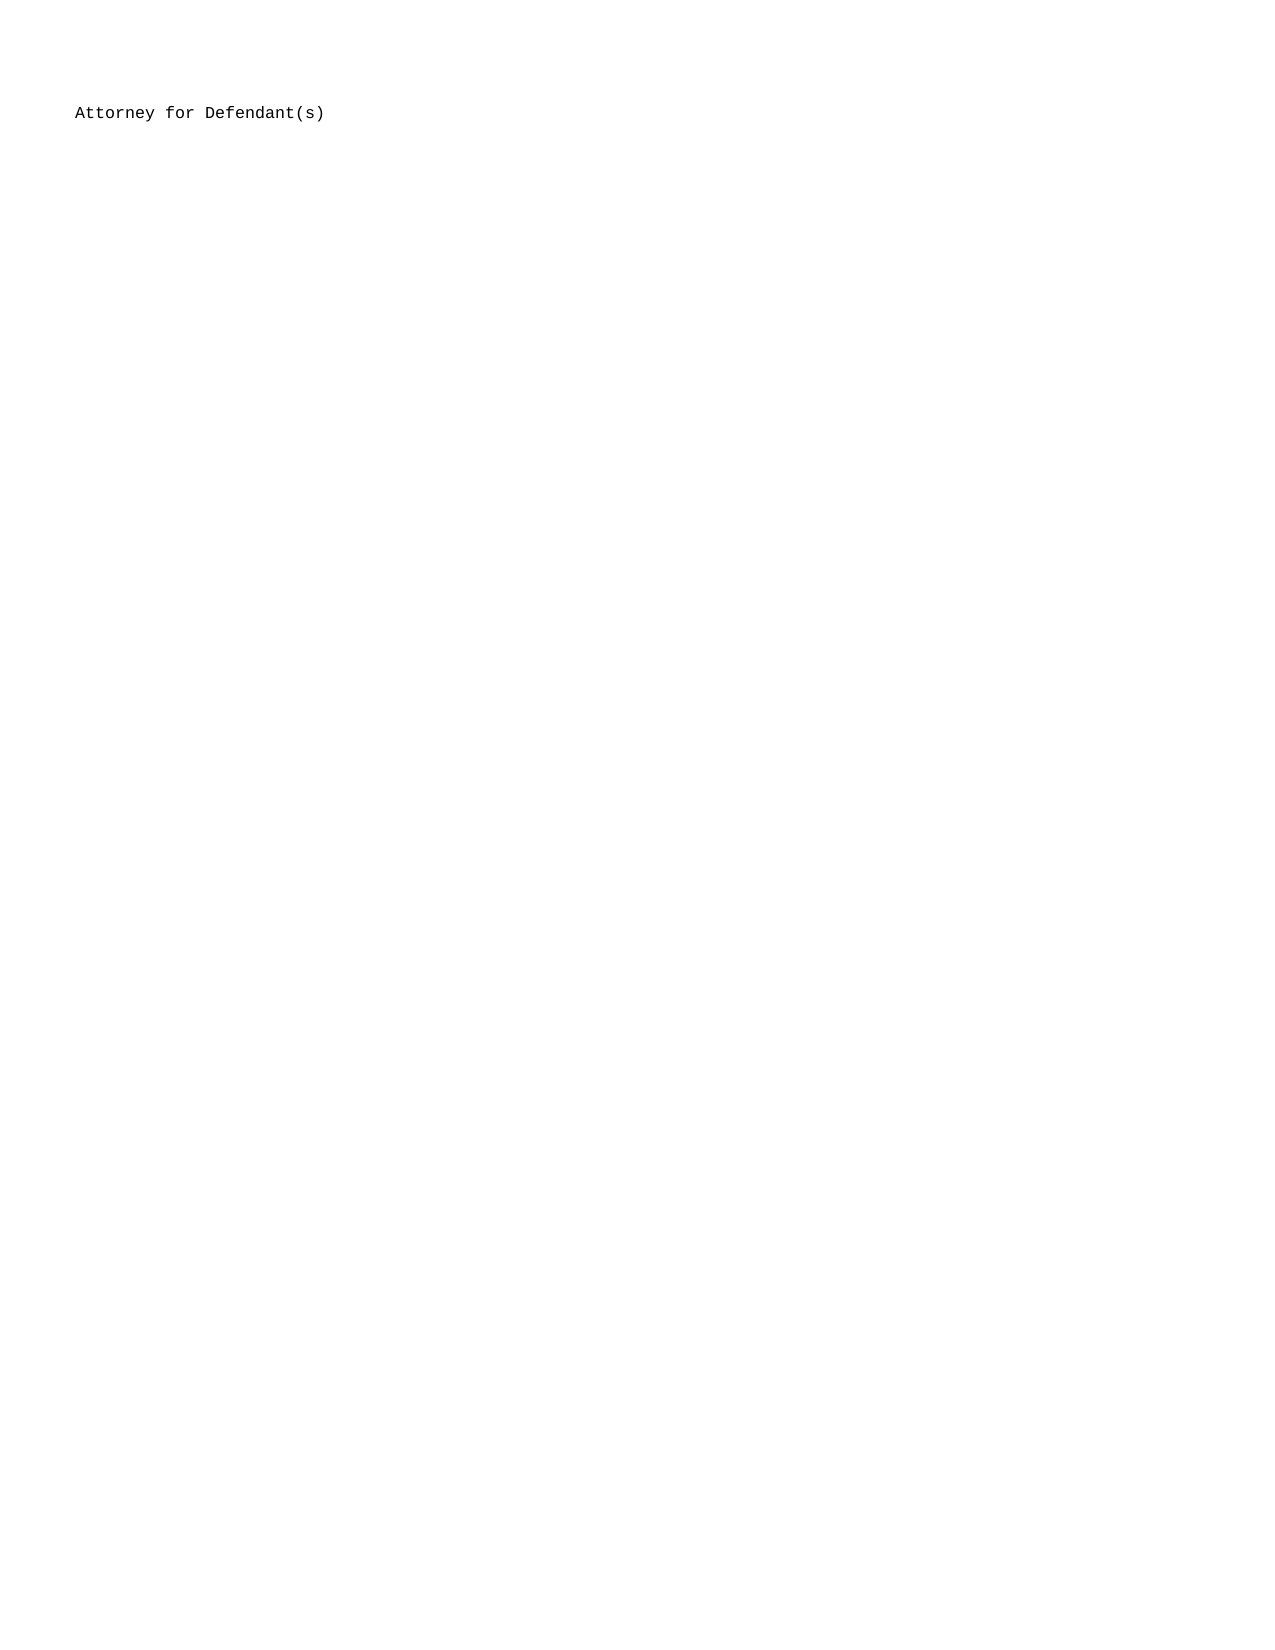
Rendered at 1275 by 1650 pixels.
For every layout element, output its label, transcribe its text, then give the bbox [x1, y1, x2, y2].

text Attorney for Defendant(s) [75, 105, 1200, 124]
